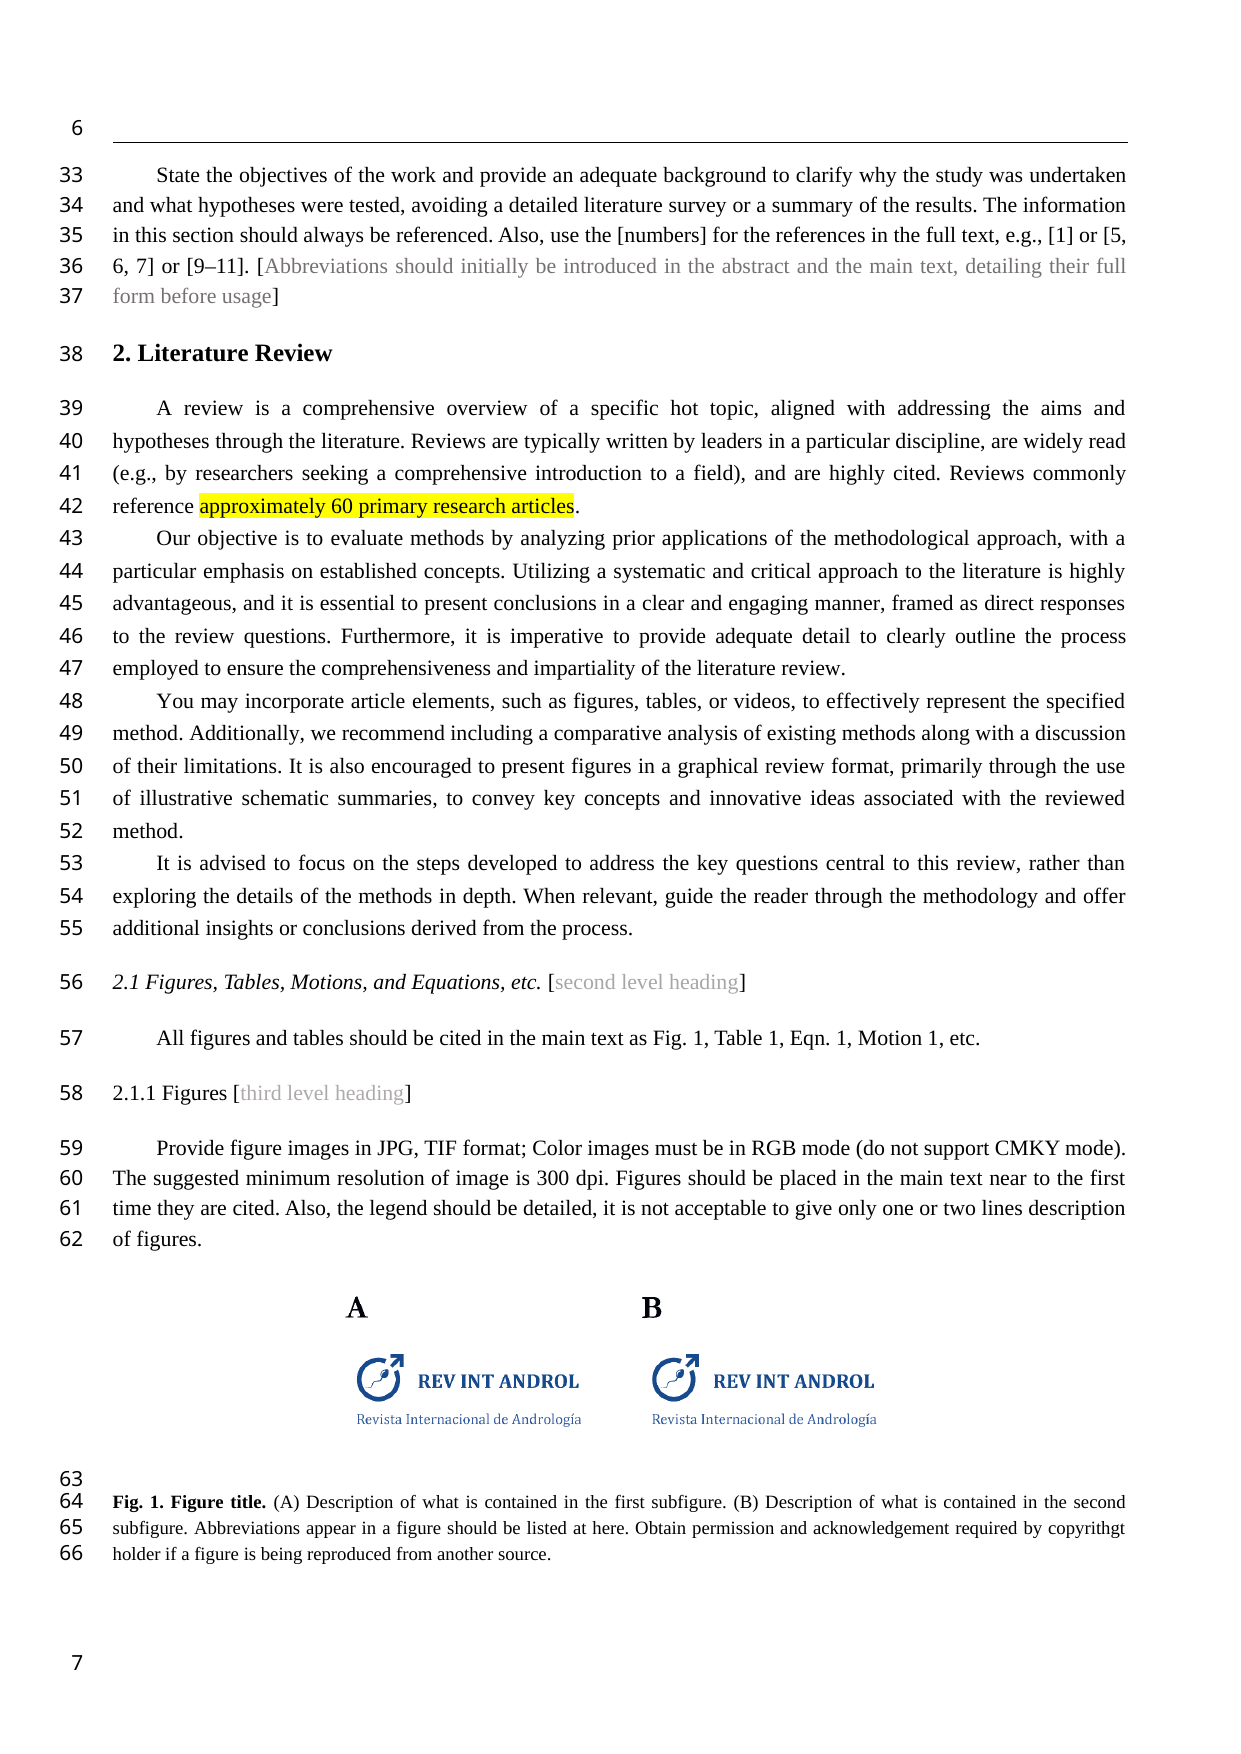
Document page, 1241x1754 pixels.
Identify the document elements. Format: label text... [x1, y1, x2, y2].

text State the objectives of the work and provide an adequate background to clarify why the study was undertaken and what hypotheses were tested, avoiding a detailed literature survey or a summary of the results. The information in this section should always be referenced. Also, use the [numbers] for the references in the full text, e.g., [1] or [5, 6, 7] or [9–11]. [Abbreviations should initially be introduced in the abstract and the main text, detailing their full form before usage] [112, 162, 1128, 308]
subtitle 2. Literature Review [112, 338, 1128, 367]
text It is advised to focus on the steps developed to address the key questions central to this review, rather than exploring the details of the methods in depth. When relevant, guide the reader through the methodology and offer additional insights or conclusions derived from the process. [112, 847, 1128, 944]
subtitle 2.1.1 Figures [third level heading] [112, 1080, 1128, 1105]
text 2.1 Figures, Tables, Motions, and Equations, etc. [second level heading] [112, 969, 1128, 994]
text Our objective is to evaluate methods by analyzing prior applications of the methodological approach, with a particular emphasis on established concepts. Utilizing a systematic and critical approach to the literature is highly advantageous, and it is essential to present conclusions in a clear and engaging manner, framed as direct responses to the review questions. Furthermore, it is imperative to provide adequate detail to clearly outline the process employed to ensure the comprehensiveness and impartiality of the literature review. [112, 522, 1128, 684]
text You may incorporate article elements, such as figures, tables, or videos, to effectively represent the specified method. Additionally, we recommend including a comparative analysis of existing methods along with a discussion of their limitations. It is also encouraged to present figures in a graphical review format, primarily through the use of illustrative schematic summaries, to convey key concepts and innovative ideas associated with the reviewed method. [112, 684, 1128, 847]
picture [304, 1255, 936, 1487]
text Fig. 1. Figure title. (A) Description of what is contained in the first subfigure. (B) Description of what is contained in the second subfigure. Abbreviations appear in a figure should be listed at here. Obtain permission and acknowledgement required by copyrithgt holder if a figure is being reproduced from another source. [112, 1491, 1128, 1564]
text Provide figure images in JPG, TIF format; Color images must be in RGB mode (do not support CMKY mode). The suggested minimum resolution of image is 300 dpi. Figures should be placed in the main text near to the first time they are cited. Also, the legend should be detailed, it is not acceptable to give only one or two lines description of figures. [112, 1135, 1128, 1251]
text All figures and tables should be cited in the main text as Fig. 1, Table 1, Eqn. 1, Motion 1, etc. [112, 1024, 1128, 1050]
text A review is a comprehensive overview of a specific hot topic, aligned with addressing the aims and hypotheses through the literature. Reviews are typically written by leaders in a particular discipline, are widely read (e.g., by researchers seeking a comprehensive introduction to a field), and are highly cited. Reviews commonly reference approximately 60 primary research articles. [112, 392, 1128, 522]
